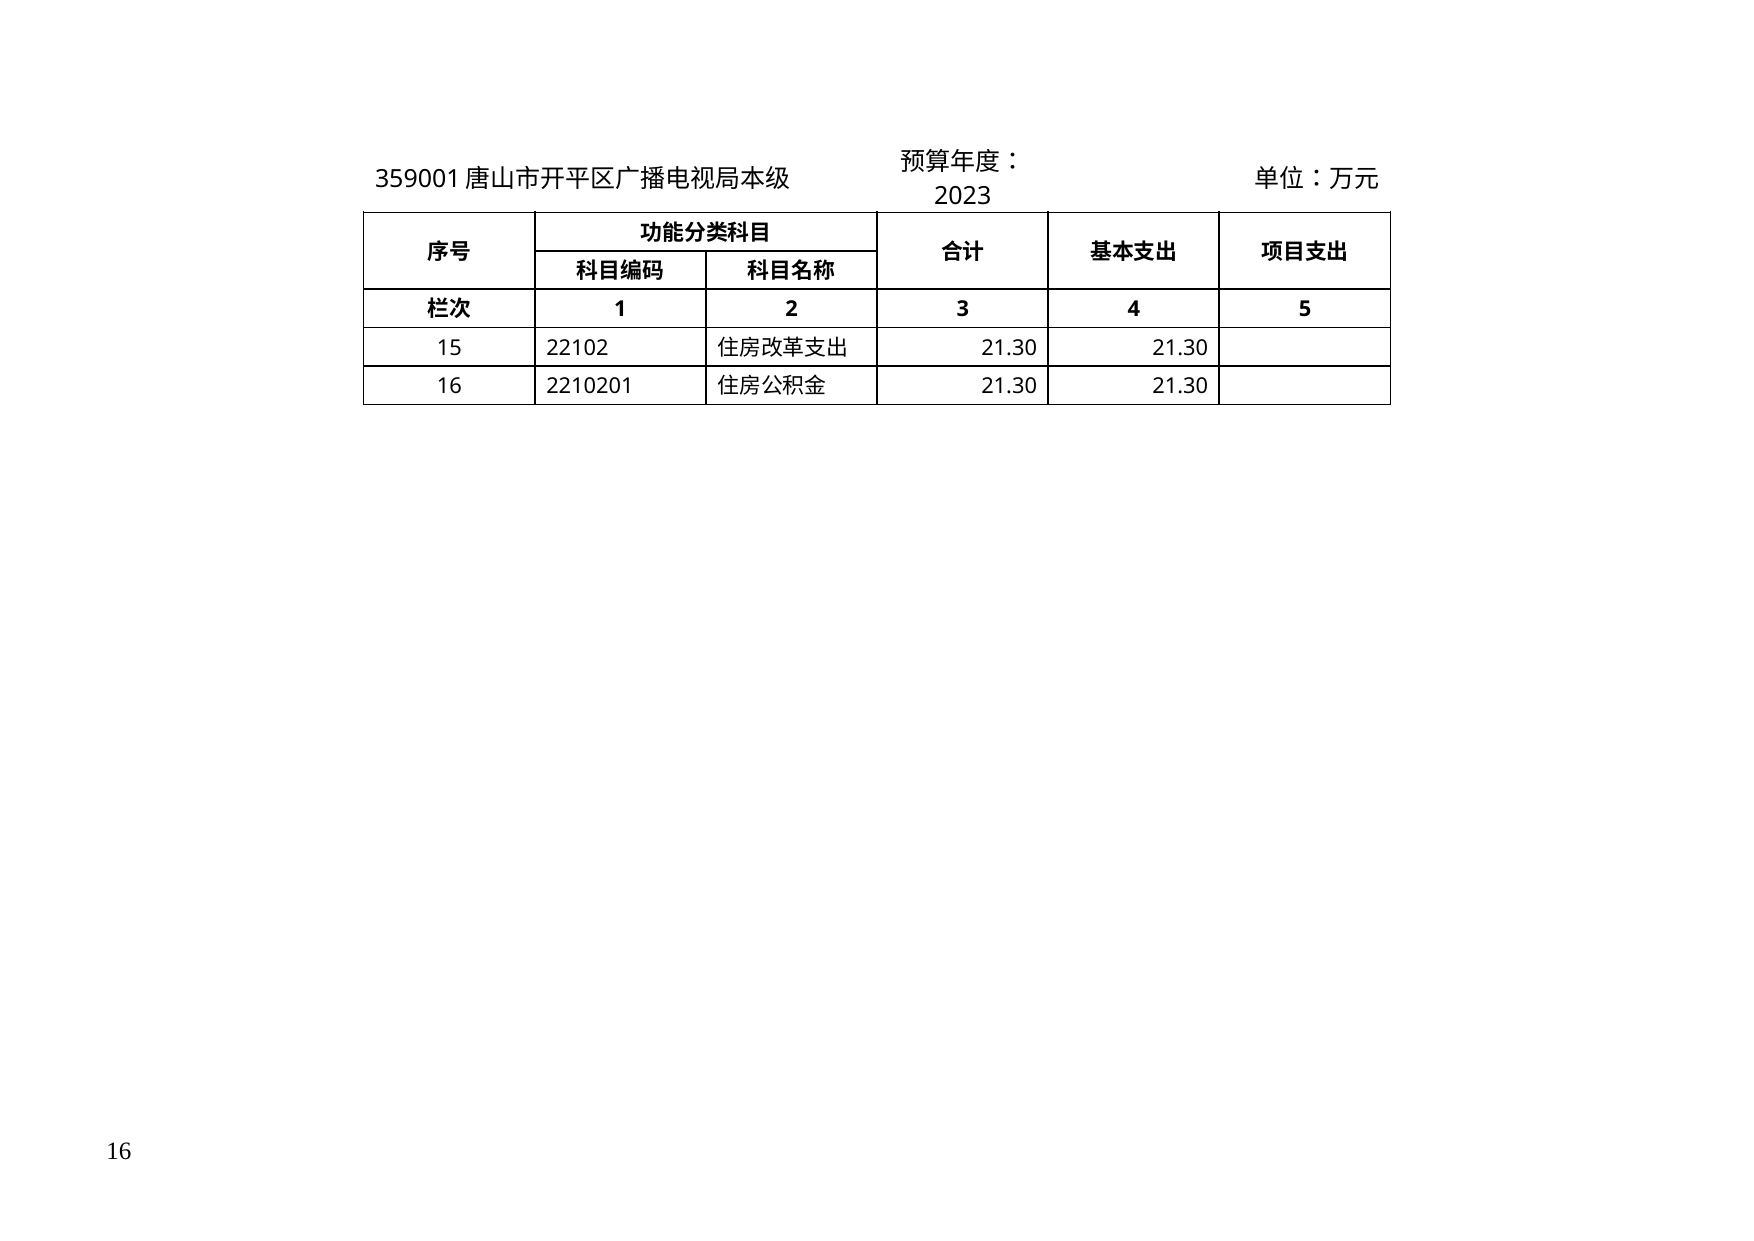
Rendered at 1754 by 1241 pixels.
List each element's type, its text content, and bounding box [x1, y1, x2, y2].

table_cell 合计 [878, 213, 1047, 288]
table_cell 4 [1049, 290, 1218, 327]
table_cell 1 [536, 290, 705, 327]
table_cell 21.30 [1049, 367, 1218, 404]
table_header 单位：万元 [1049, 143, 1390, 211]
table_cell 22102 [536, 328, 705, 365]
table_cell 2210201 [536, 367, 705, 404]
table_cell 5 [1220, 290, 1390, 327]
table_cell 16 [364, 367, 534, 404]
table_cell 21.30 [878, 328, 1047, 365]
table_cell 住房公积金 [707, 367, 876, 404]
table_cell 15 [364, 328, 534, 365]
table_cell [1220, 328, 1390, 365]
table_cell 21.30 [1049, 328, 1218, 365]
table_cell 科目名称 [707, 252, 876, 288]
table_cell 21.30 [878, 367, 1047, 404]
table_cell 科目编码 [536, 252, 705, 288]
table_cell 住房改革支出 [707, 328, 876, 365]
table_header 预算年度：2023 [878, 143, 1047, 211]
table_cell 2 [707, 290, 876, 327]
table_cell 功能分类科目 [536, 213, 876, 250]
table_cell 栏次 [364, 290, 534, 327]
table_cell [1220, 367, 1390, 404]
table_cell 3 [878, 290, 1047, 327]
table_cell 基本支出 [1049, 213, 1218, 288]
table_cell 序号 [364, 213, 534, 288]
table_header 359001唐山市开平区广播电视局本级 [364, 143, 876, 211]
table_cell 项目支出 [1220, 213, 1390, 288]
